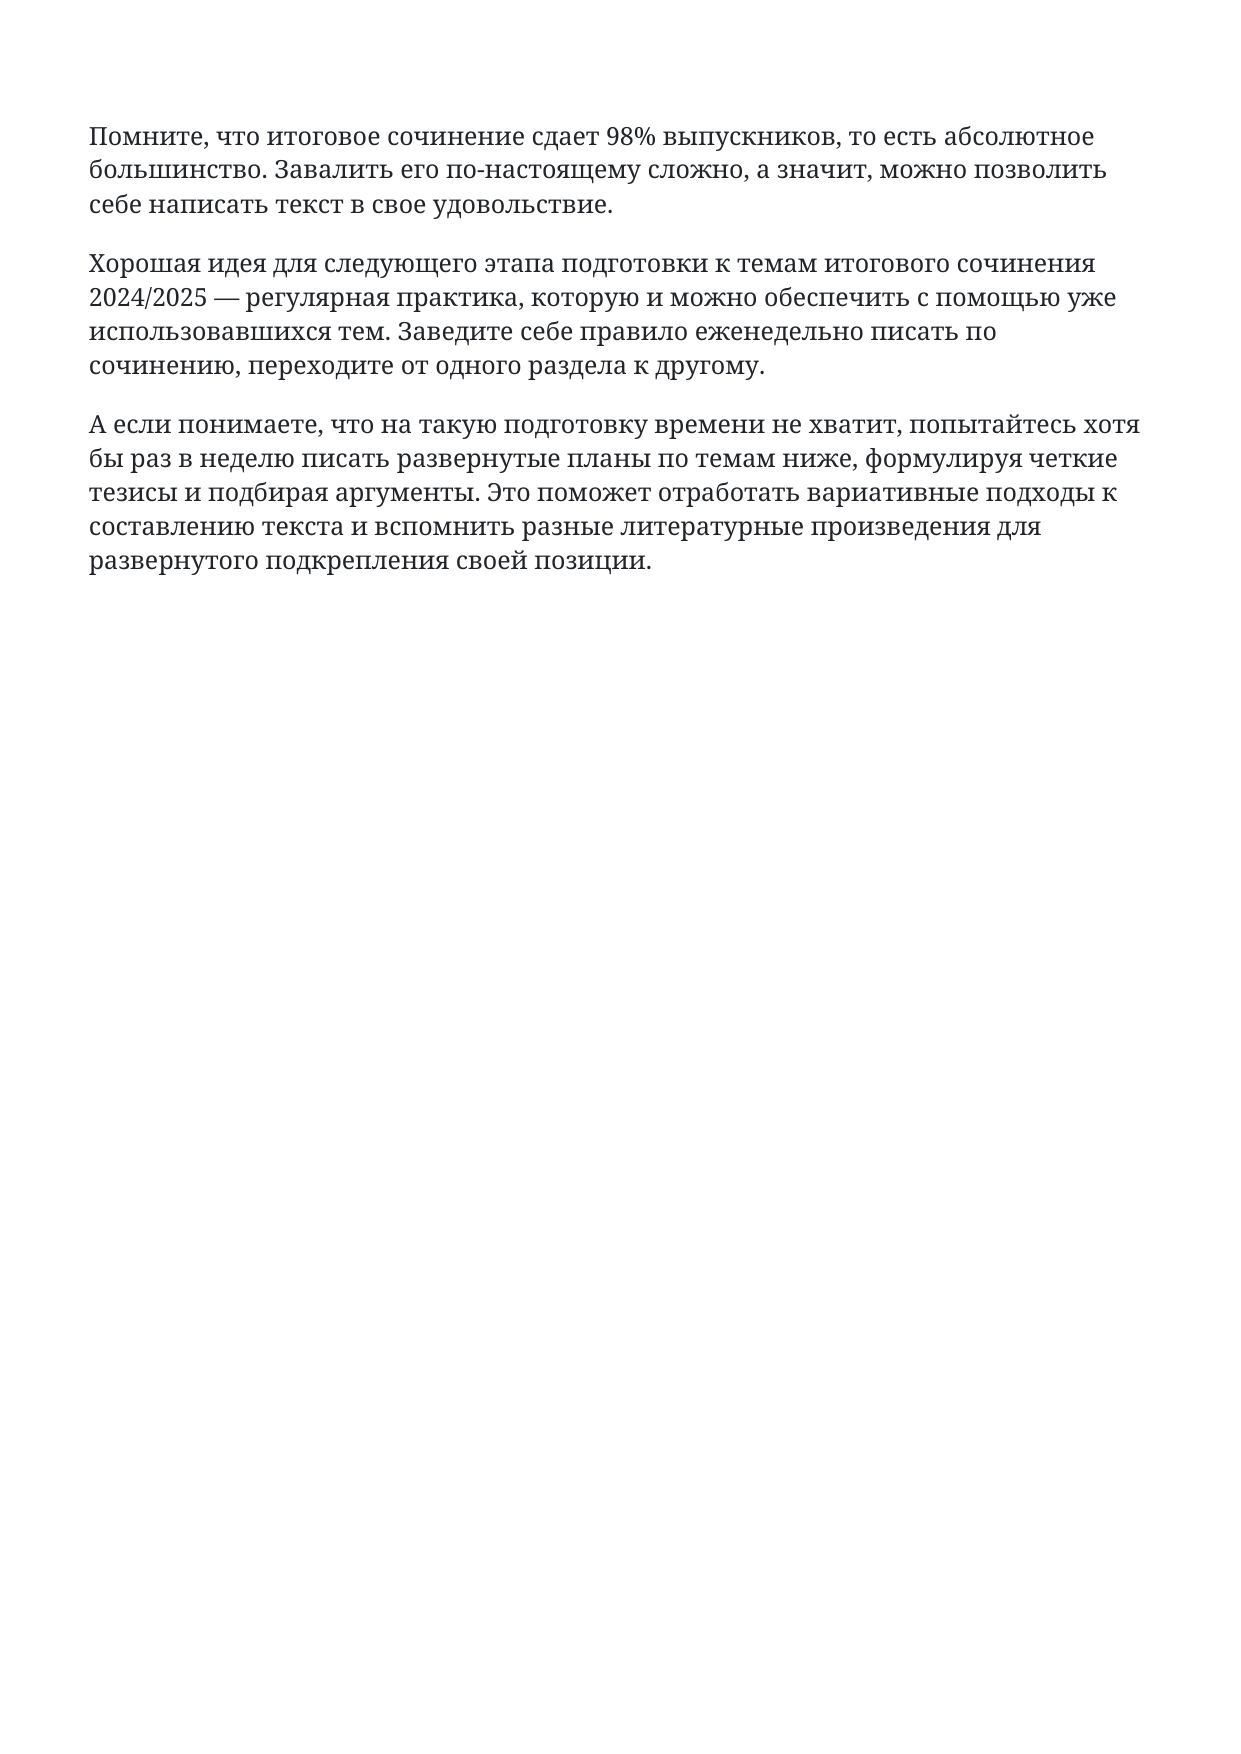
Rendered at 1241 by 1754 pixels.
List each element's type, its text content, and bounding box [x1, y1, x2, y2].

text Помните, что итоговое сочинение сдает 98% выпускников, то есть абсолютное большинство. Завалить его по-настоящему сложно, а значит, можно позволить себе написать текст в свое удовольствие. [89, 118, 1152, 220]
text А если понимаете, что на такую подготовку времени не хватит, попытайтесь хотя бы раз в неделю писать развернутые планы по темам ниже, формулируя четкие тезисы и подбирая аргументы. Это поможет отработать вариативные подходы к составлению текста и вспомнить разные литературные произведения для развернутого подкрепления своей позиции. [89, 407, 1152, 577]
text Хорошая идея для следующего этапа подготовки к темам итогового сочинения 2024/2025 — регулярная практика, которую и можно обеспечить с помощью уже использовавшихся тем. Заведите себе правило еженедельно писать по сочинению, переходите от одного раздела к другому. [89, 245, 1152, 382]
